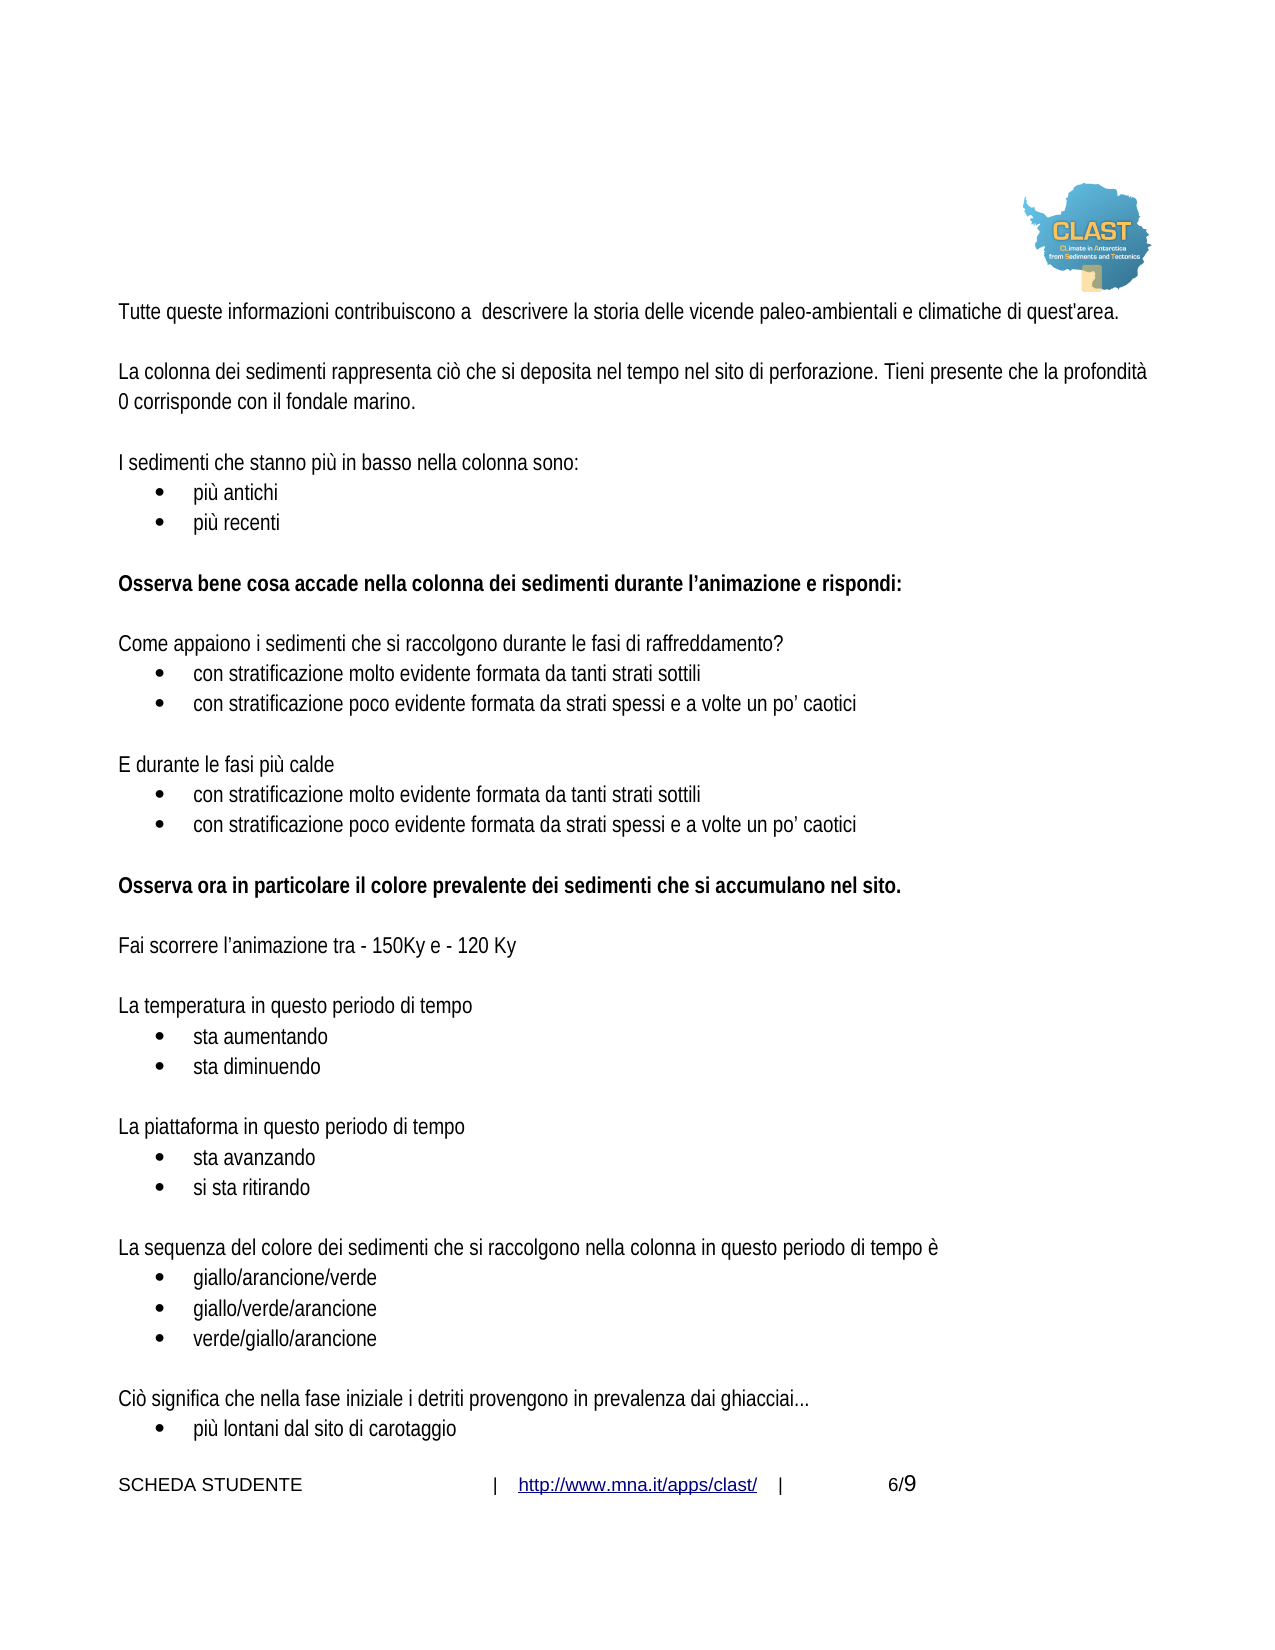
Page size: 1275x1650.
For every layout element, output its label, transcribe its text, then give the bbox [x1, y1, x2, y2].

text Osserva bene cosa accade nella colonna dei sedimenti durante l’animazione e rispondi: [118, 569, 1157, 596]
text Tutte queste informazioni contribuiscono a descrivere la storia delle vicende paleo-ambientali e climatiche di quest'area. [118, 210, 1157, 324]
list con stratificazione poco evidente formata da strati spessi e a volte un po’ caotici [156, 811, 1157, 837]
list sta diminuendo [156, 1053, 1157, 1079]
text Come appaiono i sedimenti che si raccolgono durante le fasi di raffreddamento? [118, 630, 1157, 656]
list con stratificazione molto evidente formata da tanti strati sottili [156, 660, 1157, 686]
list si sta ritirando [156, 1174, 1157, 1200]
list verde/giallo/arancione [156, 1325, 1157, 1351]
picture [1019, 180, 1157, 210]
list giallo/arancione/verde [156, 1264, 1157, 1291]
text Osserva ora in particolare il colore prevalente dei sedimenti che si accumulano nel sito. [118, 872, 1157, 898]
text La piattaforma in questo periodo di tempo [118, 1113, 1157, 1139]
text I sedimenti che stanno più in basso nella colonna sono: [118, 449, 1157, 475]
text Fai scorrere l’animazione tra - 150Ky e - 120 Ky [118, 932, 1157, 958]
list sta avanzando [156, 1143, 1157, 1170]
list più recenti [156, 509, 1157, 535]
text Ciò significa che nella fase iniziale i detriti provengono in prevalenza dai ghiacciai... [118, 1385, 1157, 1411]
text E durante le fasi più calde [118, 751, 1157, 777]
list più lontani dal sito di carotaggio [156, 1415, 1157, 1442]
text La colonna dei sedimenti rappresenta ciò che si deposita nel tempo nel sito di perforazione. Tieni presente che la profondità 0 corrisponde con il fondale marino. [118, 358, 1157, 414]
list con stratificazione molto evidente formata da tanti strati sottili [156, 781, 1157, 807]
list con stratificazione poco evidente formata da strati spessi e a volte un po’ caotici [156, 690, 1157, 717]
list sta aumentando [156, 1023, 1157, 1049]
list giallo/verde/arancione [156, 1294, 1157, 1321]
list più antichi [156, 479, 1157, 505]
text La sequenza del colore dei sedimenti che si raccolgono nella colonna in questo periodo di tempo è [118, 1234, 1157, 1260]
text La temperatura in questo periodo di tempo [118, 992, 1157, 1019]
